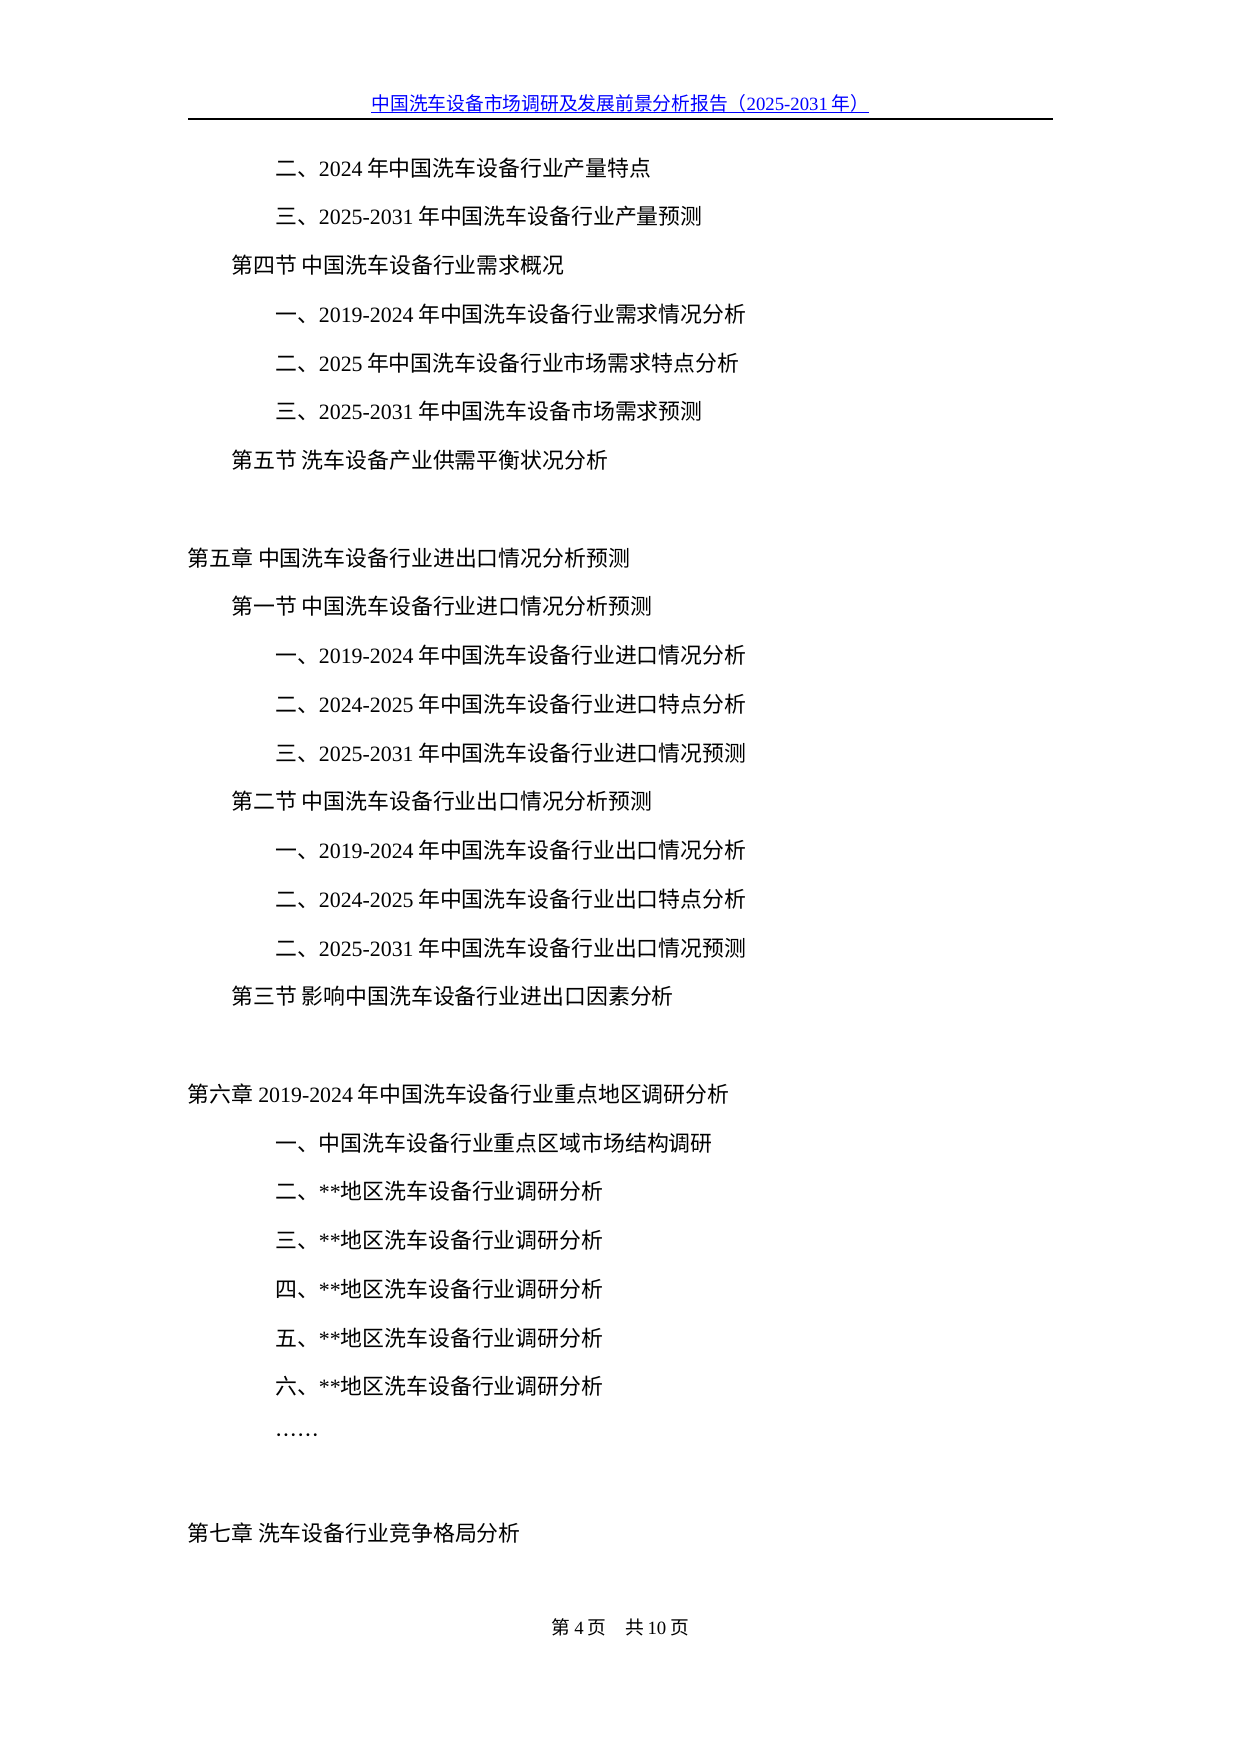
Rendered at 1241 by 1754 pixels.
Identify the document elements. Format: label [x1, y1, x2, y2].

text [187, 150, 1053, 1548]
